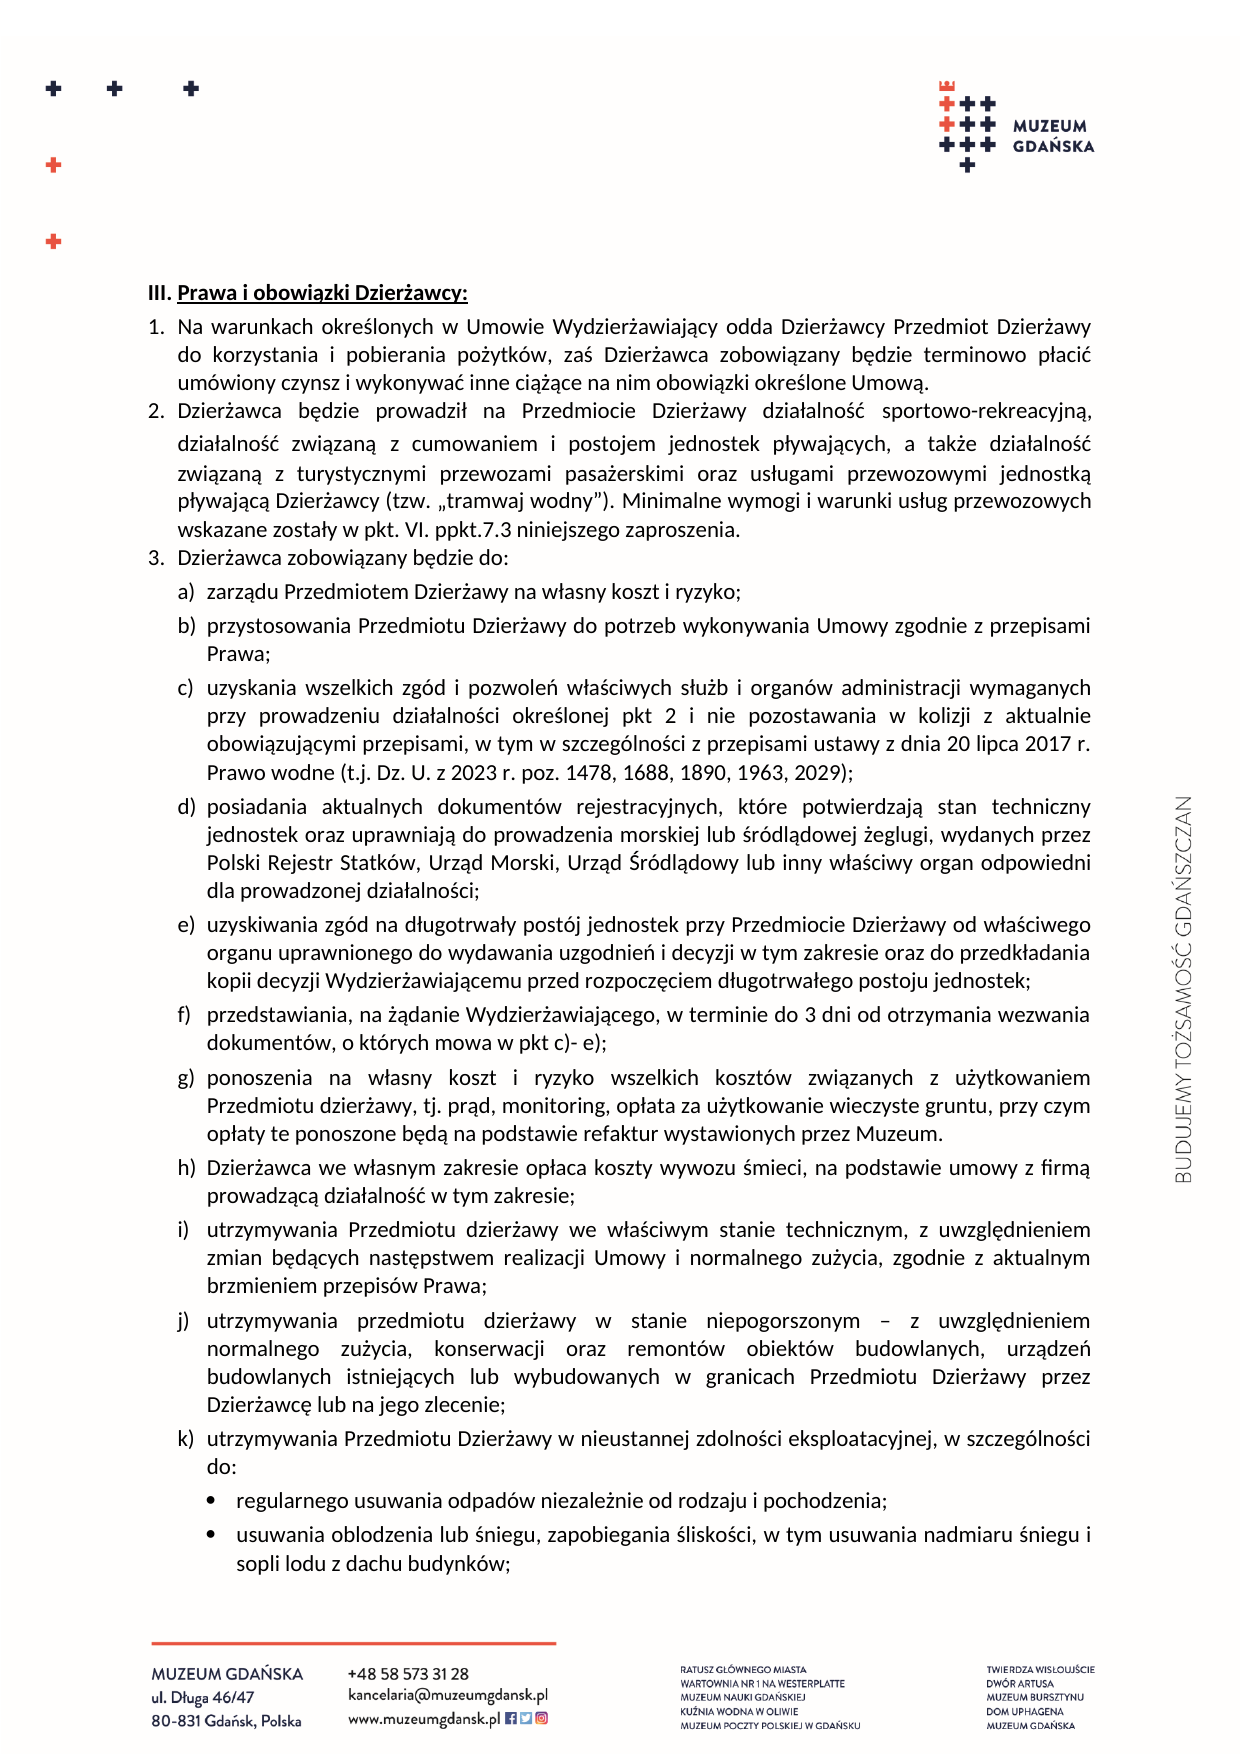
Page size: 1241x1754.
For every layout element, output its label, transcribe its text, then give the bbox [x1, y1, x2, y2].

list regularnego usuwania odpadów niezależnie od rodzaju i pochodzenia; [207, 1486, 1093, 1514]
list uzyskiwania zgód na długotrwały postój jednostek przy Przedmiocie Dzierżawy od właściwego organu uprawnionego do wydawania uzgodnień i decyzji w tym zakresie oraz do przedkładania kopii decyzji Wydzierżawiającemu przed rozpoczęciem długotrwałego postoju jednostek; [177, 910, 1093, 994]
list Dzierżawca będzie prowadził na Przedmiocie Dzierżawy działalność sportowo-rekreacyjną, działalność związaną z cumowaniem i postojem jednostek pływających, a także działalność związaną z turystycznymi przewozami pasażerskimi oraz usługami przewozowymi jednostką pływającą Dzierżawcy (tzw. „tramwaj wodny”). Minimalne wymogi i warunki usług przewozowych wskazane zostały w pkt. VI. ppkt.7.3 niniejszego zaproszenia. [148, 397, 1093, 543]
list zarządu Przedmiotem Dzierżawy na własny koszt i ryzyko; [177, 577, 1093, 605]
picture [1, 36, 1241, 1754]
list posiadania aktualnych dokumentów rejestracyjnych, które potwierdzają stan techniczny jednostek oraz uprawniają do prowadzenia morskiej lub śródlądowej żeglugi, wydanych przez Polski Rejestr Statków, Urząd Morski, Urząd Śródlądowy lub inny właściwy organ odpowiedni dla prowadzonej działalności; [177, 792, 1093, 904]
list utrzymywania Przedmiotu dzierżawy we właściwym stanie technicznym, z uwzględnieniem zmian będących następstwem realizacji Umowy i normalnego zużycia, zgodnie z aktualnym brzmieniem przepisów Prawa; [177, 1215, 1093, 1299]
list Dzierżawca zobowiązany będzie do: [148, 543, 1093, 571]
list ponoszenia na własny koszt i ryzyko wszelkich kosztów związanych z użytkowaniem Przedmiotu dzierżawy, tj. prąd, monitoring, opłata za użytkowanie wieczyste gruntu, przy czym opłaty te ponoszone będą na podstawie refaktur wystawionych przez Muzeum. [177, 1063, 1093, 1147]
list uzyskania wszelkich zgód i pozwoleń właściwych służb i organów administracji wymaganych przy prowadzeniu działalności określonej pkt 2 i nie pozostawania w kolizji z aktualnie obowiązującymi przepisami, w tym w szczególności z przepisami ustawy z dnia 20 lipca 2017 r. Prawo wodne (t.j. Dz. U. z 2023 r. poz. 1478, 1688, 1890, 1963, 2029); [177, 673, 1093, 786]
list usuwania oblodzenia lub śniegu, zapobiegania śliskości, w tym usuwania nadmiaru śniegu i sopli lodu z dachu budynków; [207, 1521, 1093, 1577]
list przedstawiania, na żądanie Wydzierżawiającego, w terminie do 3 dni od otrzymania wezwania dokumentów, o których mowa w pkt c)- e); [177, 1001, 1093, 1057]
list utrzymywania przedmiotu dzierżawy w stanie niepogorszonym – z uwzględnieniem normalnego zużycia, konserwacji oraz remontów obiektów budowlanych, urządzeń budowlanych istniejących lub wybudowanych w granicach Przedmiotu Dzierżawy przez Dzierżawcę lub na jego zlecenie; [177, 1306, 1093, 1418]
list utrzymywania Przedmiotu Dzierżawy w nieustannej zdolności eksploatacyjnej, w szczególności do: [177, 1424, 1093, 1480]
list Prawa i obowiązki Dzierżawcy: [148, 278, 1093, 306]
list Dzierżawca we własnym zakresie opłaca koszty wywozu śmieci, na podstawie umowy z firmą prowadzącą działalność w tym zakresie; [177, 1153, 1093, 1209]
list przystosowania Przedmiotu Dzierżawy do potrzeb wykonywania Umowy zgodnie z przepisami Prawa; [177, 611, 1093, 667]
list Na warunkach określonych w Umowie Wydzierżawiający odda Dzierżawcy Przedmiot Dzierżawy do korzystania i pobierania pożytków, zaś Dzierżawca zobowiązany będzie terminowo płacić umówiony czynsz i wykonywać inne ciążące na nim obowiązki określone Umową. [148, 312, 1093, 397]
